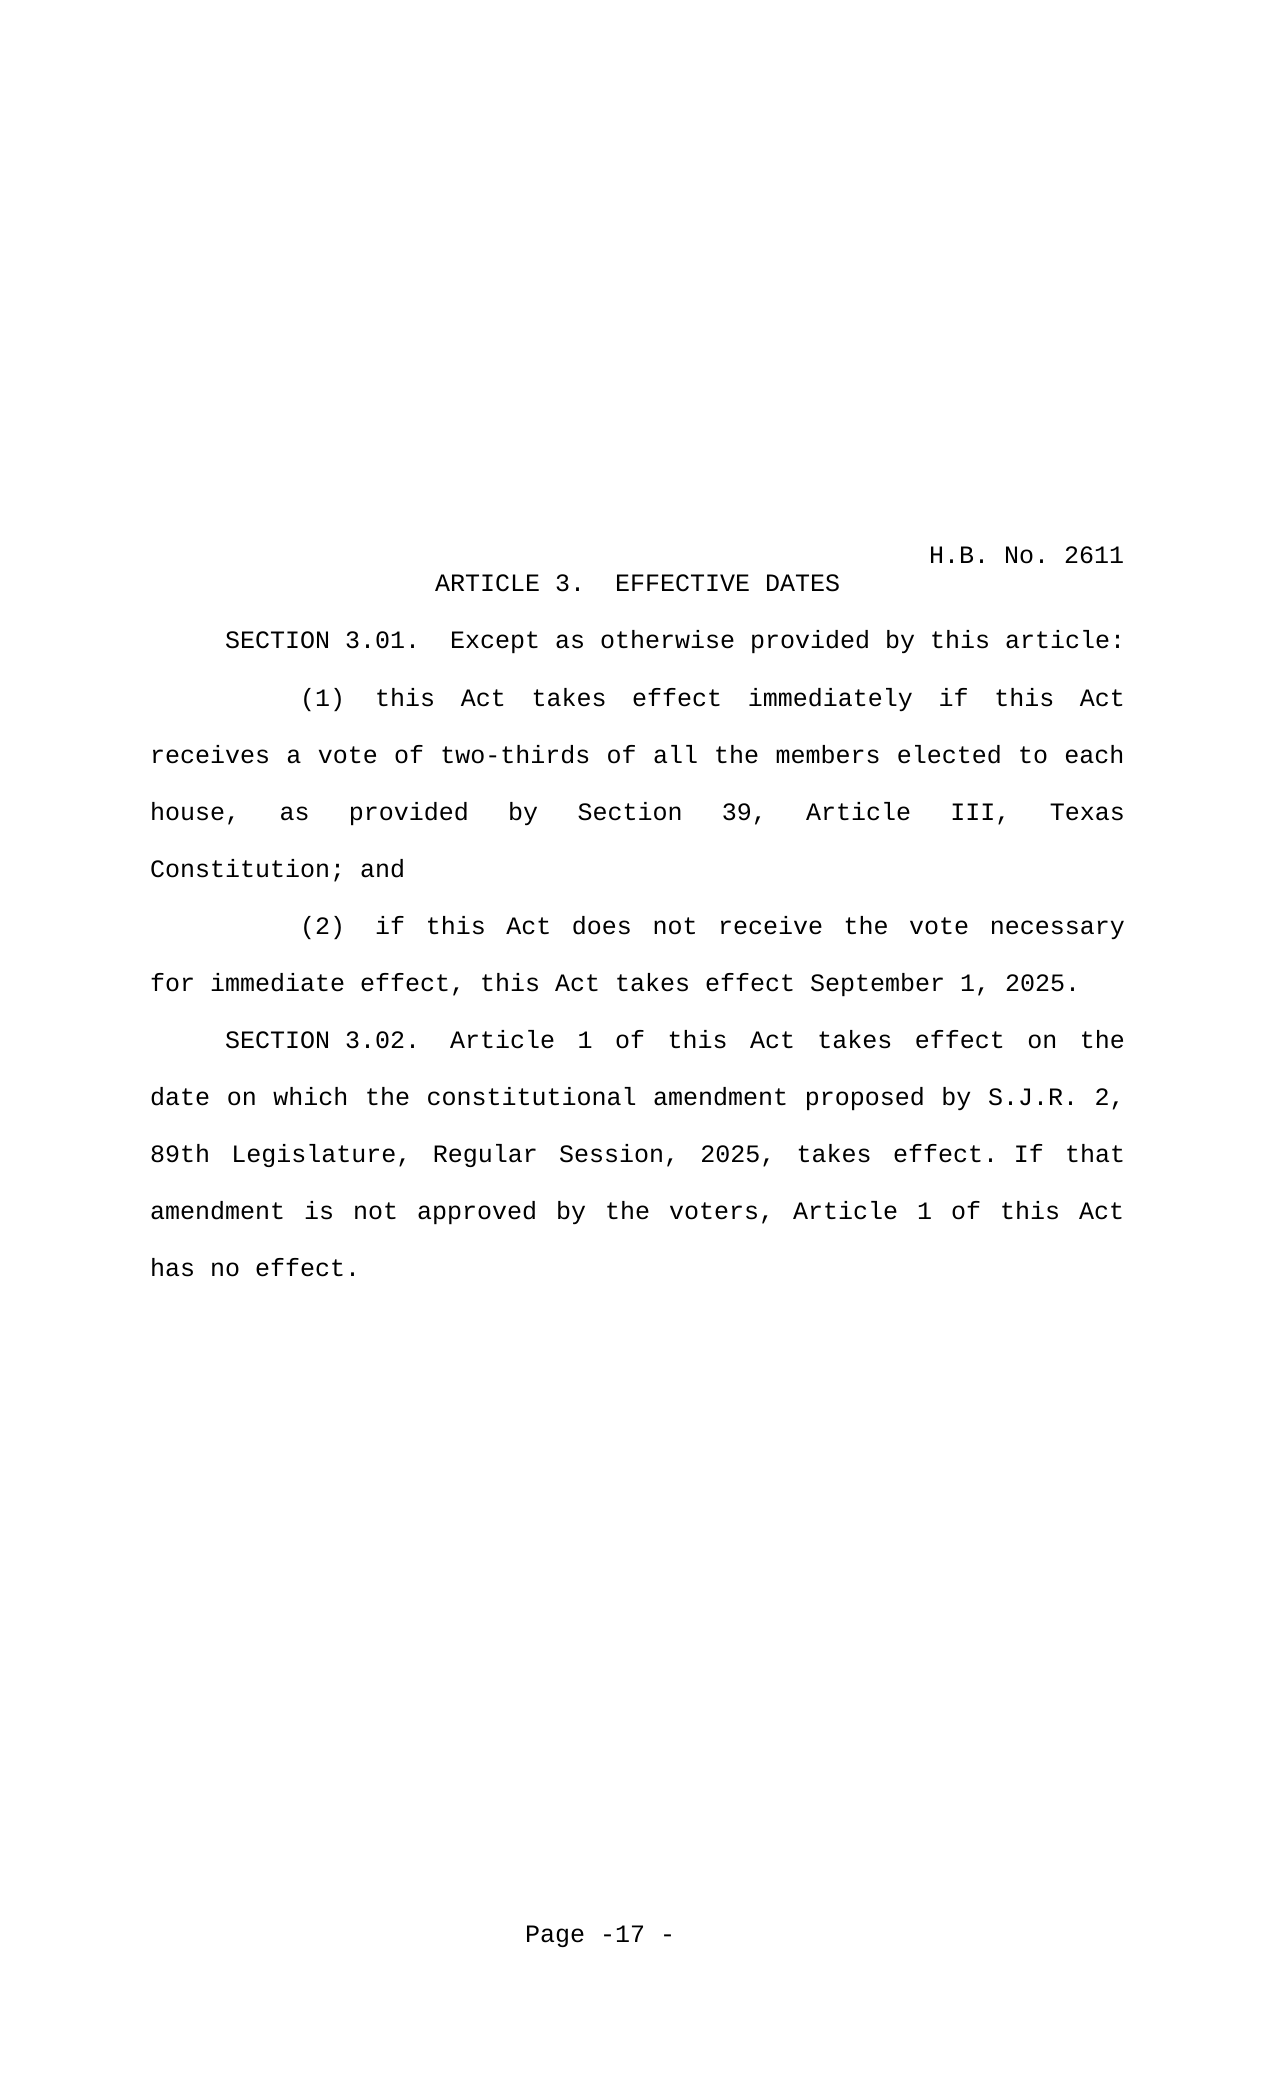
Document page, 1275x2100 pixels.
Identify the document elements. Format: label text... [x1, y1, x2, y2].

text (1) this Act takes effect immediately if this Act receives a vote of two-thirds of all the members elected to each house, as provided by Section 39, Article III, Texas Constitution; and [150, 685, 1125, 885]
text SECTION 3.02. Article 1 of this Act takes effect on the date on which the constitutional amendment proposed by S.J.R. 2, 89th Legislature, Regular Session, 2025, takes effect. If that amendment is not approved by the voters, Article 1 of this Act has no effect. [150, 1027, 1125, 1284]
text ARTICLE 3. EFFECTIVE DATES [150, 571, 1125, 599]
text (2) if this Act does not receive the vote necessary for immediate effect, this Act takes effect September 1, 2025. [150, 913, 1125, 999]
text SECTION 3.01. Except as otherwise provided by this article: [150, 628, 1125, 656]
